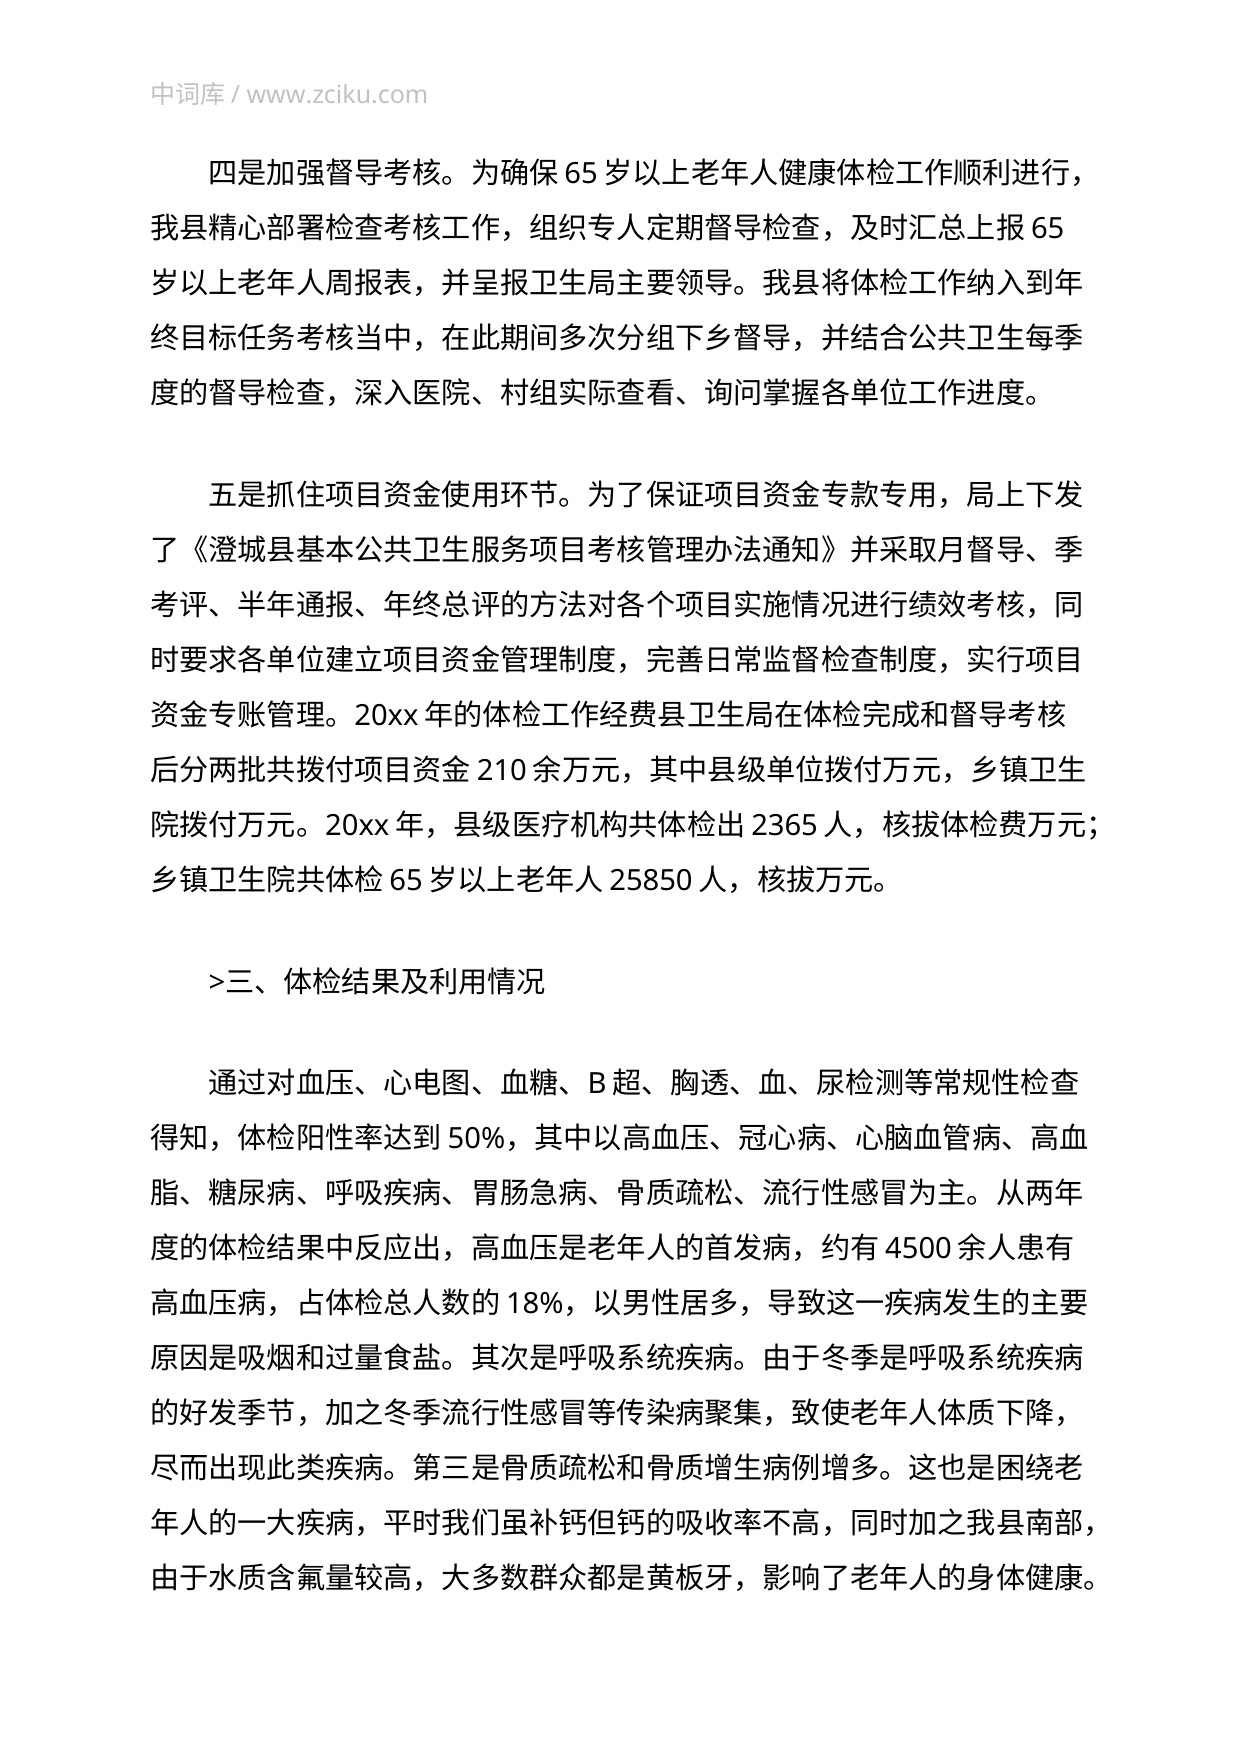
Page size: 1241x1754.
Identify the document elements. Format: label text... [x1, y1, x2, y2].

text 四是加强督导考核。为确保65岁以上老年人健康体检工作顺利进行，我县精心部署检查考核工作，组织专人定期督导检查，及时汇总上报65岁以上老年人周报表，并呈报卫生局主要领导。我县将体检工作纳入到年终目标任务考核当中，在此期间多次分组下乡督导，并结合公共卫生每季度的督导检查，深入医院、村组实际查看、询问掌握各单位工作进度。 [150, 150, 1090, 412]
text >三、体检结果及利用情况 [150, 958, 1090, 1001]
text 五是抓住项目资金使用环节。为了保证项目资金专款专用，局上下发了《澄城县基本公共卫生服务项目考核管理办法通知》并采取月督导、季考评、半年通报、年终总评的方法对各个项目实施情况进行绩效考核，同时要求各单位建立项目资金管理制度，完善日常监督检查制度，实行项目资金专账管理。20xx年的体检工作经费县卫生局在体检完成和督导考核后分两批共拨付项目资金210余万元，其中县级单位拨付万元，乡镇卫生院拨付万元。20xx年，县级医疗机构共体检出2365人，核拔体检费万元；乡镇卫生院共体检65岁以上老年人25850人，核拔万元。 [150, 472, 1090, 898]
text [150, 1060, 1090, 1597]
